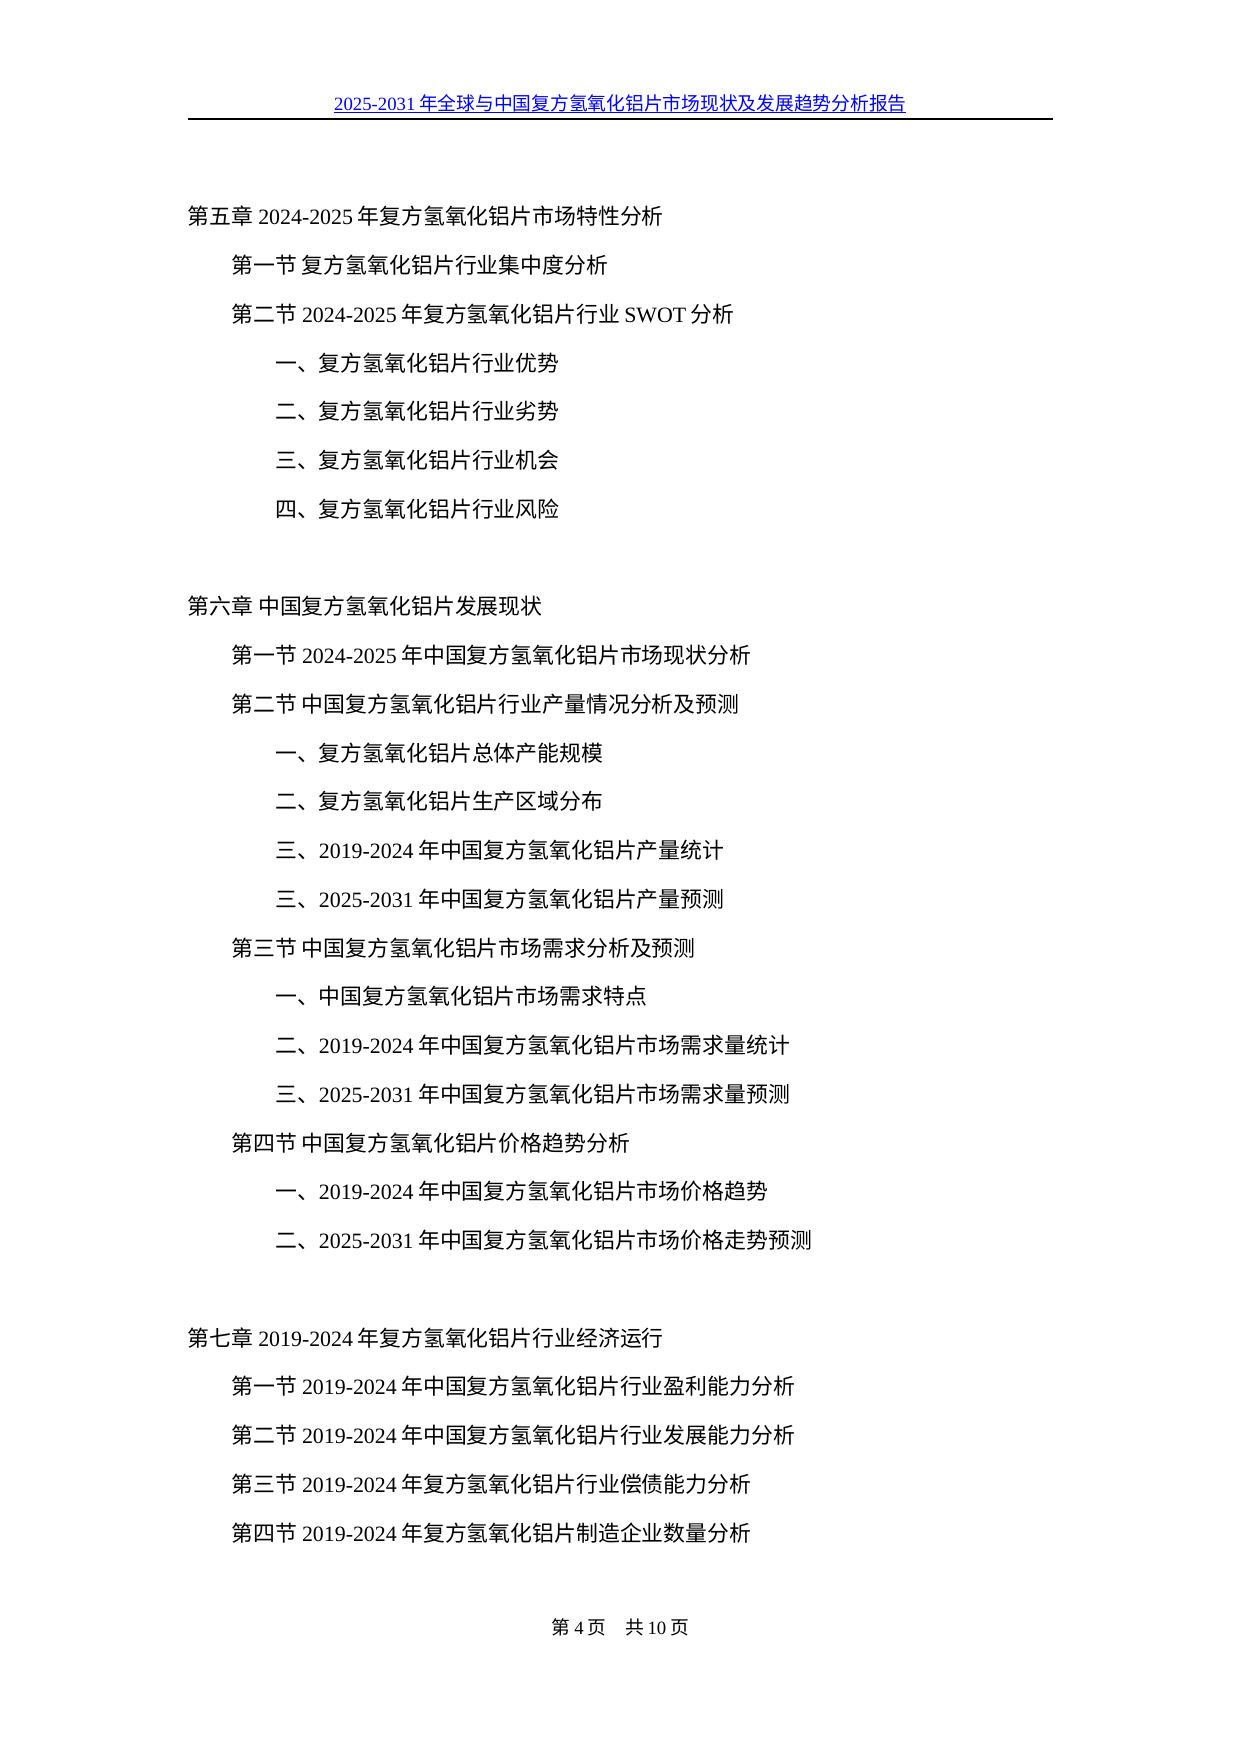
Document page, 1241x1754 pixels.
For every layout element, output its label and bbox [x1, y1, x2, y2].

text [187, 150, 1053, 1548]
